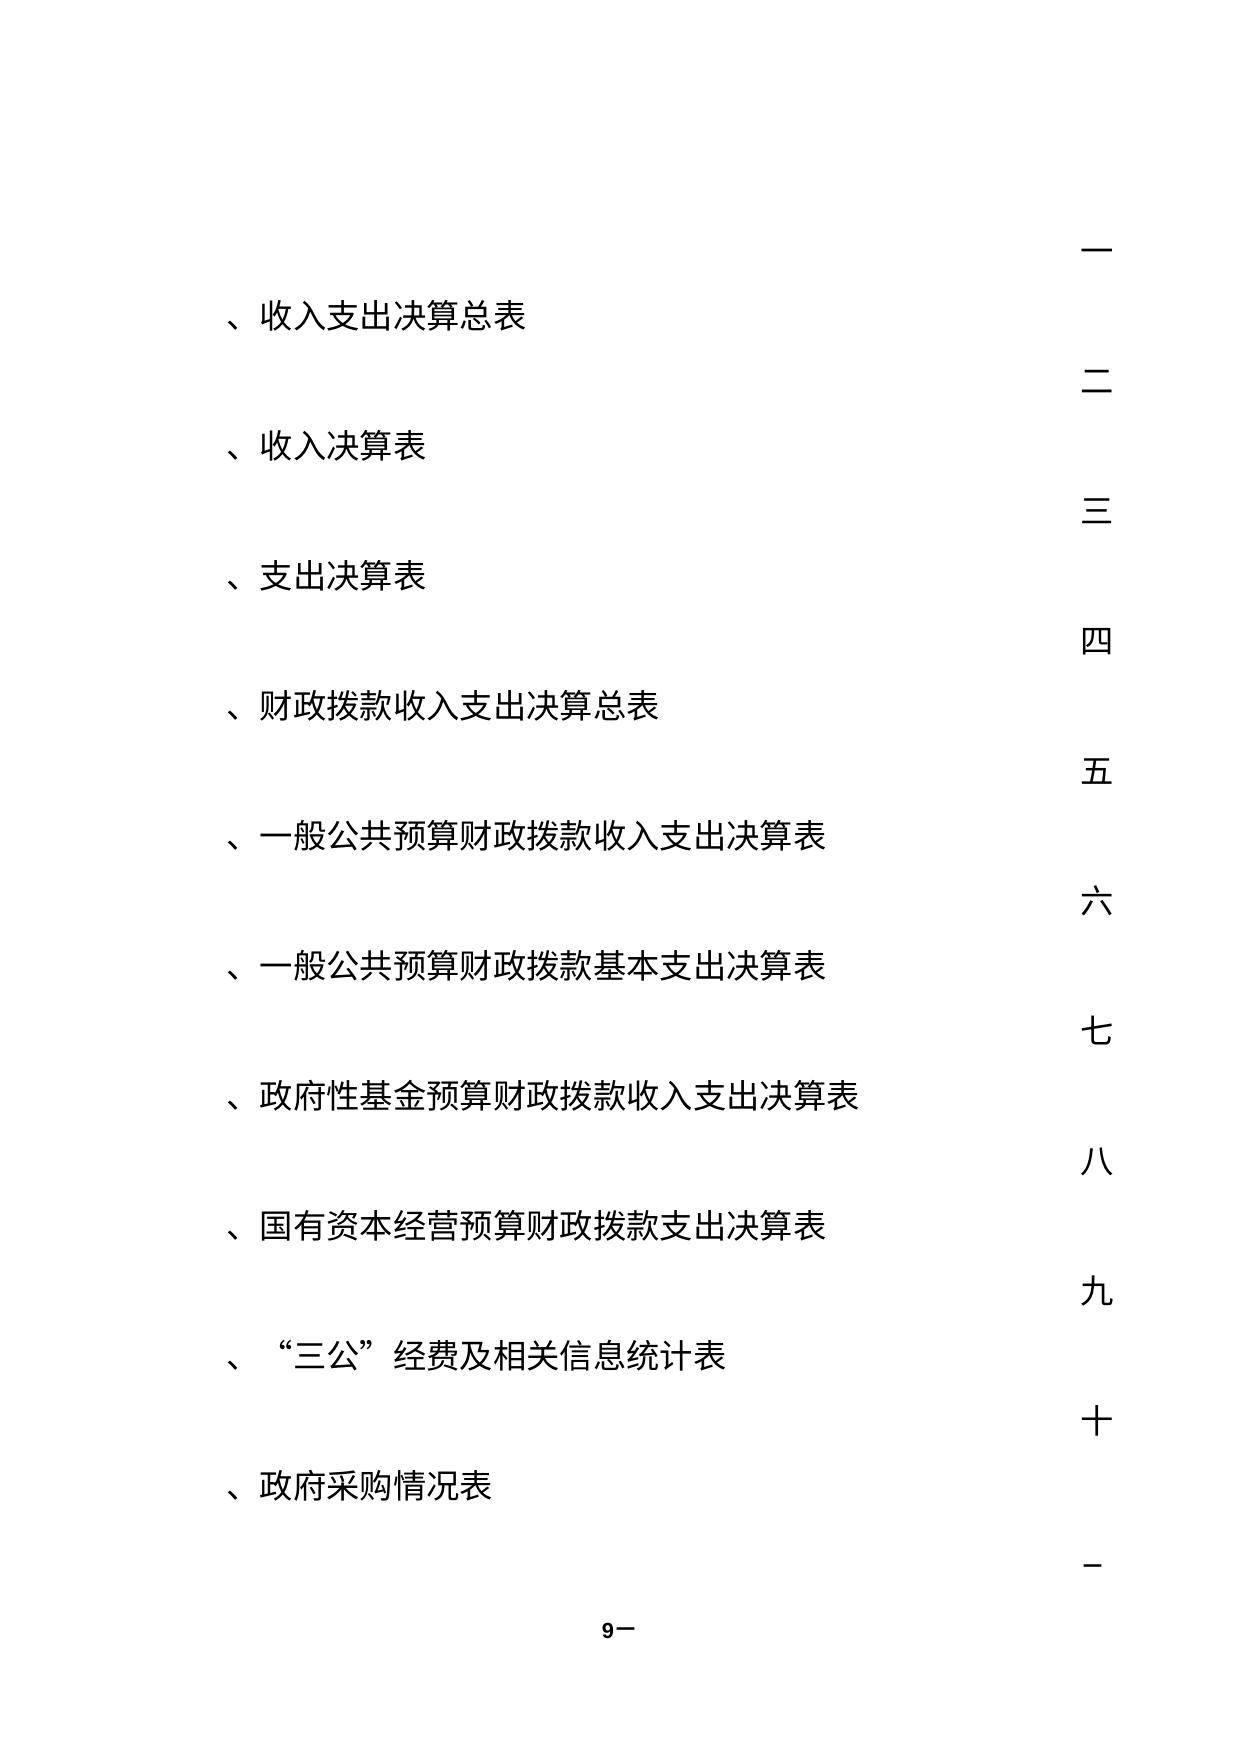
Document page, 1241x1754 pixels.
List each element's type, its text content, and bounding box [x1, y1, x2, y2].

text 五、一般公共预算财政拨款收入支出决算表 [226, 736, 1081, 866]
text 七、政府性基金预算财政拨款收入支出决算表 [226, 996, 1081, 1126]
text 四、财政拨款收入支出决算总表 [226, 606, 1081, 736]
text 十、政府采购情况表 [226, 1386, 1081, 1516]
text 二、收入决算表 [226, 346, 1081, 476]
text 八、国有资本经营预算财政拨款支出决算表 [226, 1126, 1081, 1256]
text 三、支出决算表 [226, 476, 1081, 606]
text 九、“三公”经费及相关信息统计表 [226, 1256, 1081, 1386]
text 一、收入支出决算总表 [226, 216, 1081, 346]
text 六、一般公共预算财政拨款基本支出决算表 [226, 866, 1081, 996]
